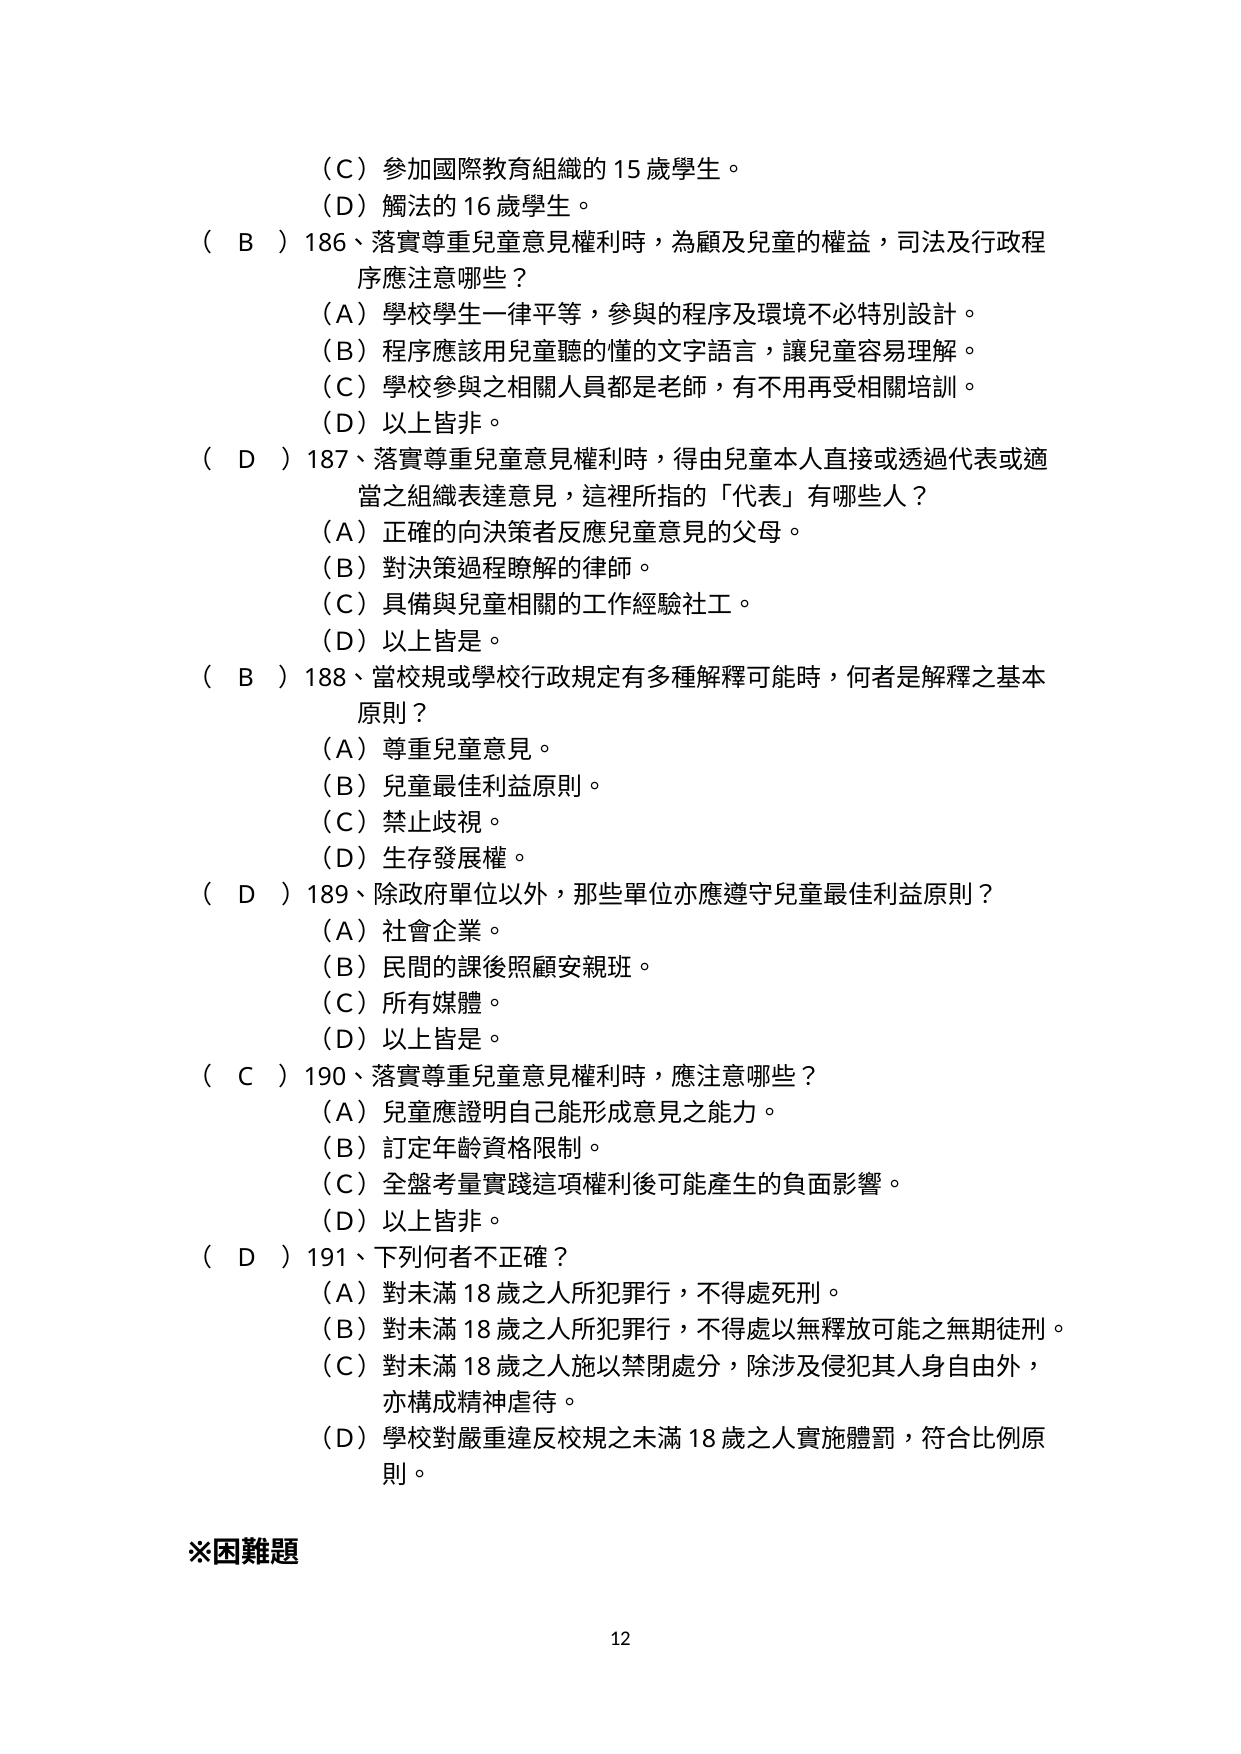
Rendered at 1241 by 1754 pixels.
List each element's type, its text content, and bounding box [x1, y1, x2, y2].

text （Ａ）對未滿18歲之人所犯罪行，不得處死刑。 [307, 1274, 1053, 1310]
text （Ｃ）具備與兒童相關的工作經驗社工。 [307, 585, 1053, 621]
text （ C ）190、落實尊重兒童意見權利時，應注意哪些？ [187, 1056, 1053, 1092]
text （Ｄ）學校對嚴重違反校規之未滿18歲之人實施體罰，符合比例原則。 [307, 1419, 1053, 1491]
text （ B ）188、當校規或學校行政規定有多種解釋可能時，何者是解釋之基本原則？ [187, 657, 1053, 730]
text （Ｃ）禁止歧視。 [307, 802, 1053, 839]
text （ B ）186、落實尊重兒童意見權利時，為顧及兒童的權益，司法及行政程序應注意哪些？ [187, 222, 1053, 295]
text （Ｂ）兒童最佳利益原則。 [307, 766, 1053, 802]
text （Ｄ）以上皆是。 [307, 1020, 1053, 1056]
text （Ｃ）所有媒體。 [307, 984, 1053, 1020]
text （Ｄ）以上皆是。 [307, 621, 1053, 657]
text （Ｄ）生存發展權。 [307, 839, 1053, 875]
text （ D ）191、下列何者不正確？ [187, 1237, 1053, 1274]
text （Ａ）正確的向決策者反應兒童意見的父母。 [307, 512, 1053, 549]
text ※困難題 [187, 1529, 1053, 1571]
text （Ｃ）學校參與之相關人員都是老師，有不用再受相關培訓。 [307, 367, 1053, 404]
text （Ｃ）全盤考量實踐這項權利後可能產生的負面影響。 [307, 1165, 1053, 1201]
text （ D ）189、除政府單位以外，那些單位亦應遵守兒童最佳利益原則？ [187, 875, 1053, 911]
text （Ｃ）參加國際教育組織的15歲學生。 [307, 150, 1053, 186]
text （ D ）187、落實尊重兒童意見權利時，得由兒童本人直接或透過代表或適當之組織表達意見，這裡所指的「代表」有哪些人？ [187, 440, 1053, 512]
text （Ｂ）程序應該用兒童聽的懂的文字語言，讓兒童容易理解。 [307, 331, 1053, 367]
text （Ｄ）以上皆非。 [307, 1201, 1053, 1237]
text （Ｂ）民間的課後照顧安親班。 [307, 947, 1053, 984]
text （Ｃ）對未滿18歲之人施以禁閉處分，除涉及侵犯其人身自由外，亦構成精神虐待。 [307, 1346, 1053, 1419]
text （Ｄ）觸法的16歲學生。 [307, 186, 1053, 222]
text （Ａ）社會企業。 [307, 911, 1053, 947]
text （Ｂ）對未滿18歲之人所犯罪行，不得處以無釋放可能之無期徒刑。 [307, 1310, 1053, 1346]
text （Ｂ）訂定年齡資格限制。 [307, 1129, 1053, 1165]
text （Ａ）學校學生一律平等，參與的程序及環境不必特別設計。 [307, 295, 1053, 331]
text （Ｂ）對決策過程瞭解的律師。 [307, 549, 1053, 585]
text （Ｄ）以上皆非。 [307, 404, 1053, 440]
text （Ａ）尊重兒童意見。 [307, 730, 1053, 766]
text （Ａ）兒童應證明自己能形成意見之能力。 [307, 1092, 1053, 1129]
